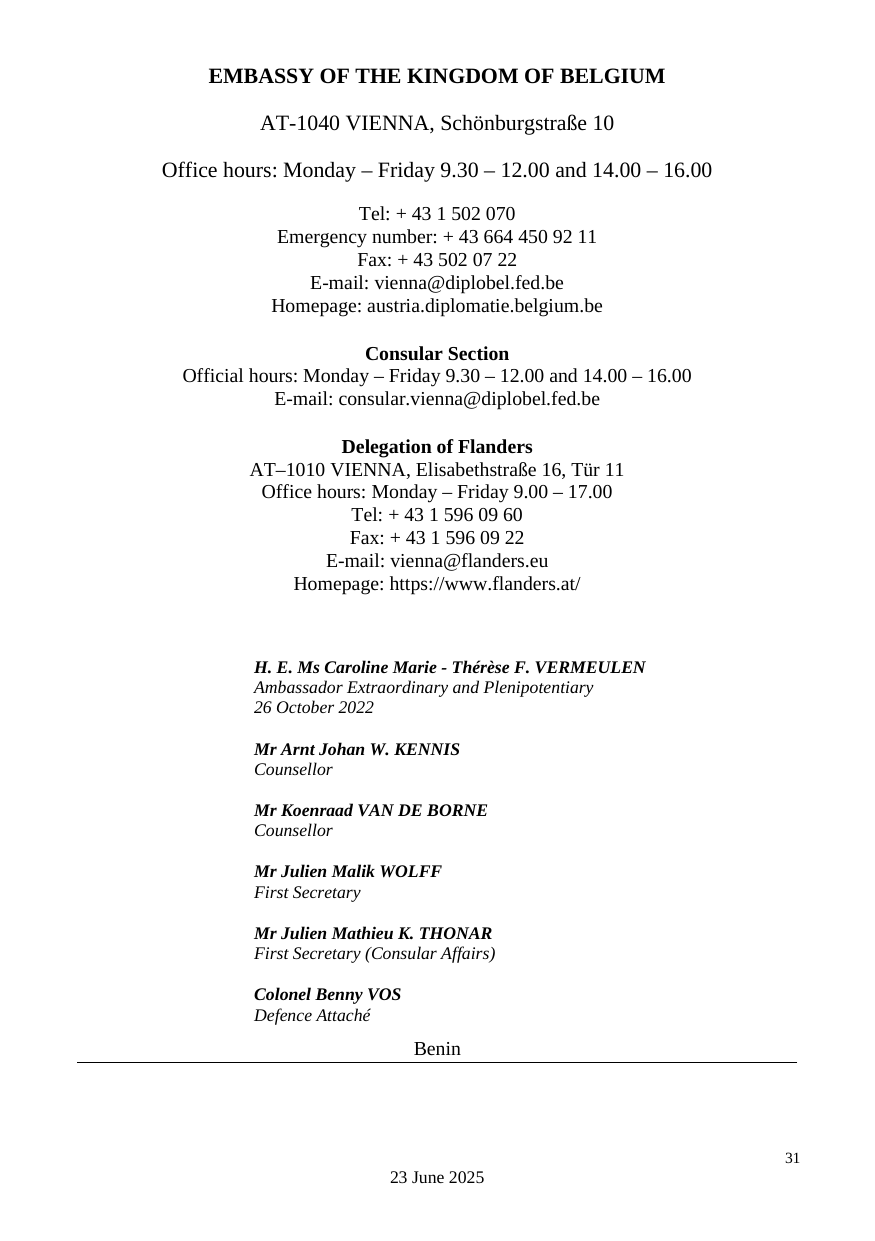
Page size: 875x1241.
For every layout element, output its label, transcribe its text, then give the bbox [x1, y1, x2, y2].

text Mr Koenraad VAN DE BORNE [254, 800, 797, 820]
text E-mail: vienna@flanders.eu [77, 549, 797, 572]
text Office hours: Monday – Friday 9.30 – 12.00 and 14.00 – 16.00 [77, 157, 797, 183]
text Mr Arnt Johan W. KENNIS [254, 738, 797, 759]
text Mr Julien Malik WOLFF [254, 861, 797, 882]
text Counsellor [77, 820, 797, 840]
text Defence Attaché [77, 1004, 797, 1025]
text AT-1040 VIENNA, Schönburgstraße 10 [77, 110, 797, 136]
text Homepage: austria.diplomatie.belgium.be [77, 294, 797, 316]
text E-mail: vienna@diplobel.fed.be [77, 271, 797, 294]
text Homepage: https://www.flanders.at/ [77, 572, 797, 594]
text Tel: + 43 1 502 070 [77, 202, 797, 225]
text Ambassador Extraordinary and Plenipotentiary [77, 677, 797, 697]
text AT–1010 VIENNA, Elisabethstraße 16, Tür 11 [77, 458, 797, 481]
text Benin [77, 1037, 797, 1062]
text Office hours: Monday – Friday 9.00 – 17.00 [77, 481, 797, 503]
text Colonel Benny VOS [254, 984, 797, 1004]
text First Secretary (Consular Affairs) [77, 943, 797, 963]
text Counsellor [77, 759, 797, 779]
text Mr Julien Mathieu K. THONAR [254, 923, 797, 943]
text Fax: + 43 502 07 22 [77, 248, 797, 271]
text EMBASSY OF THE KINGDOM OF BELGIUM [77, 63, 797, 88]
text Fax: + 43 1 596 09 22 [77, 526, 797, 549]
text H. E. Ms Caroline Marie - Thérèse F. VERMEULEN [254, 657, 797, 677]
text Consular Section [77, 341, 797, 364]
text Delegation of Flanders [77, 435, 797, 458]
text First Secretary [77, 882, 797, 902]
text Official hours: Monday – Friday 9.30 – 12.00 and 14.00 – 16.00 [77, 364, 797, 387]
text E-mail: consular.vienna@diplobel.fed.be [77, 387, 797, 410]
text Tel: + 43 1 596 09 60 [77, 503, 797, 526]
text 26 October 2022 [77, 697, 797, 717]
text Emergency number: + 43 664 450 92 11 [77, 225, 797, 248]
